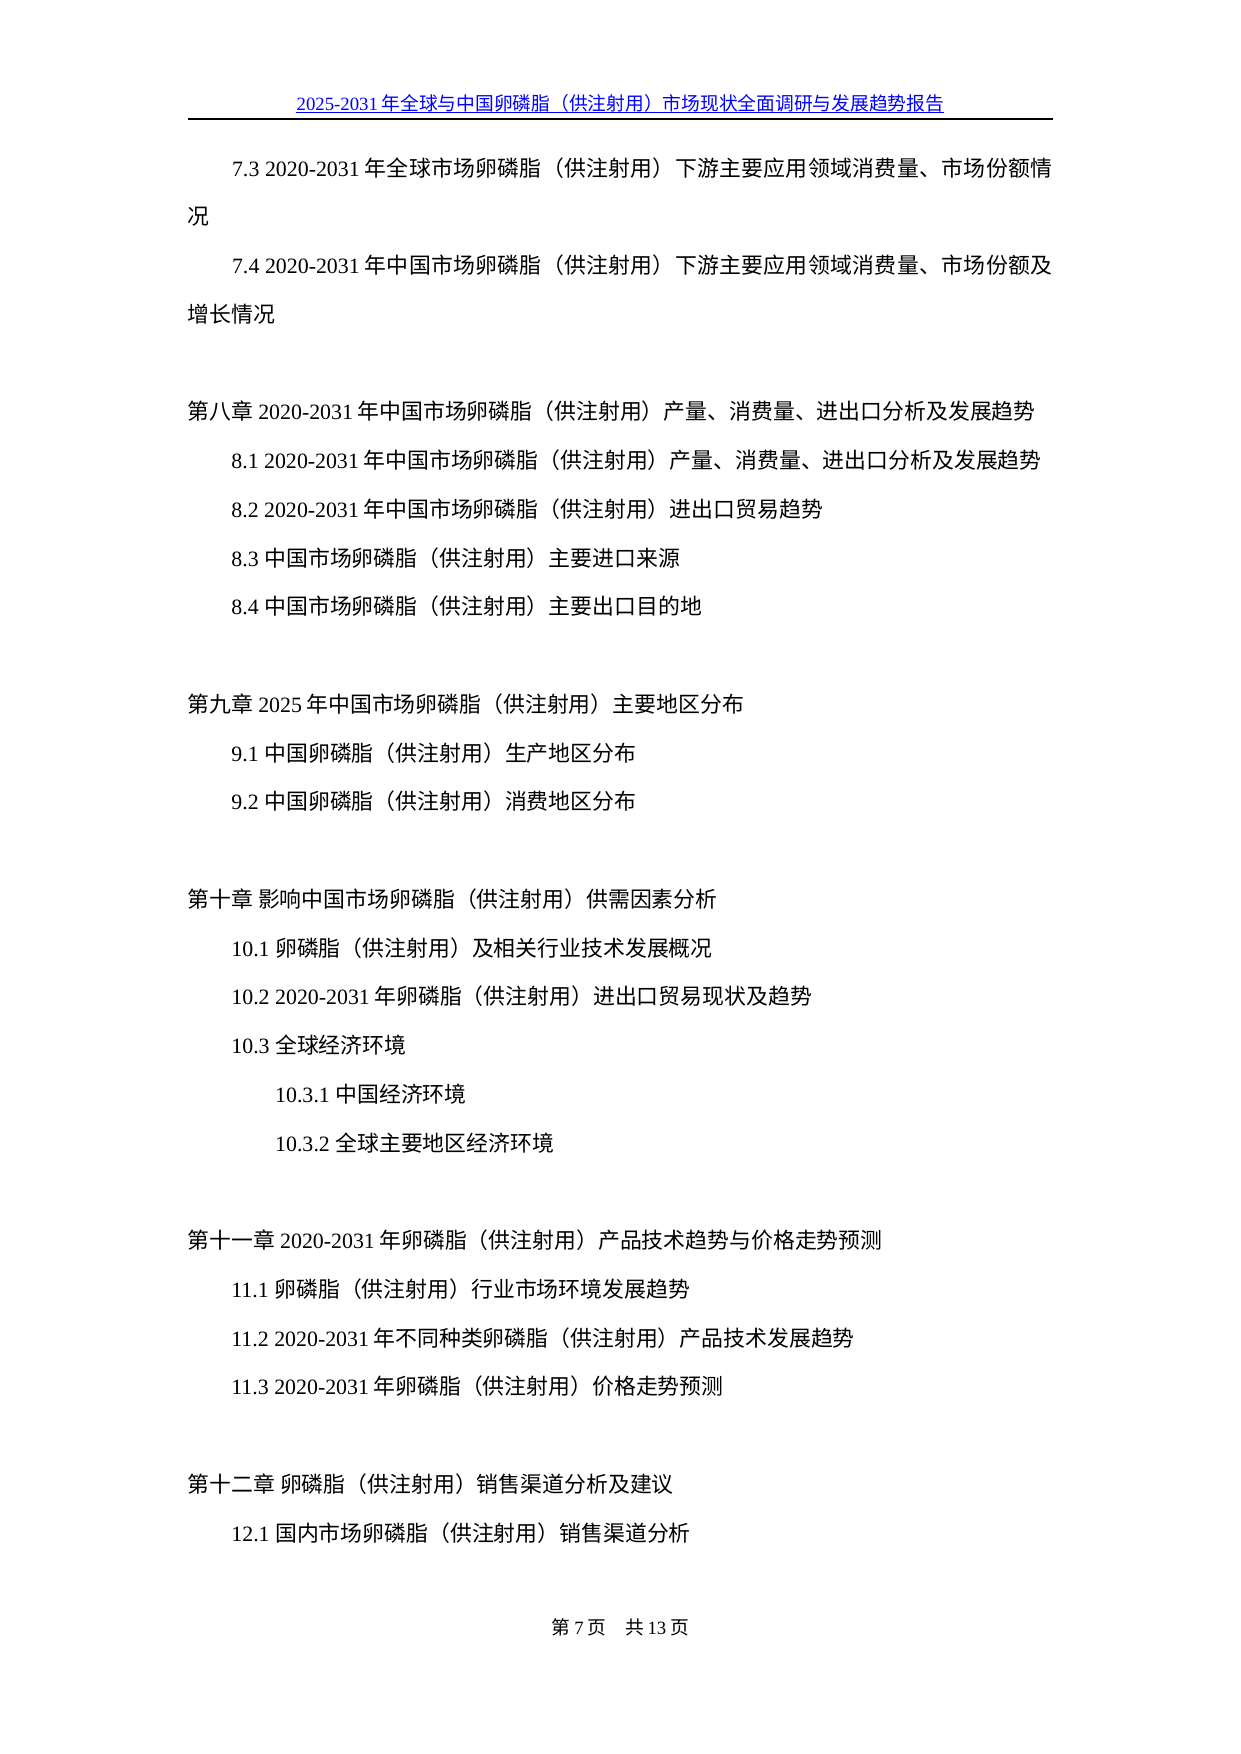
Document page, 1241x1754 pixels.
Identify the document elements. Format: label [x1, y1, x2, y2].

text [187, 150, 1053, 1548]
